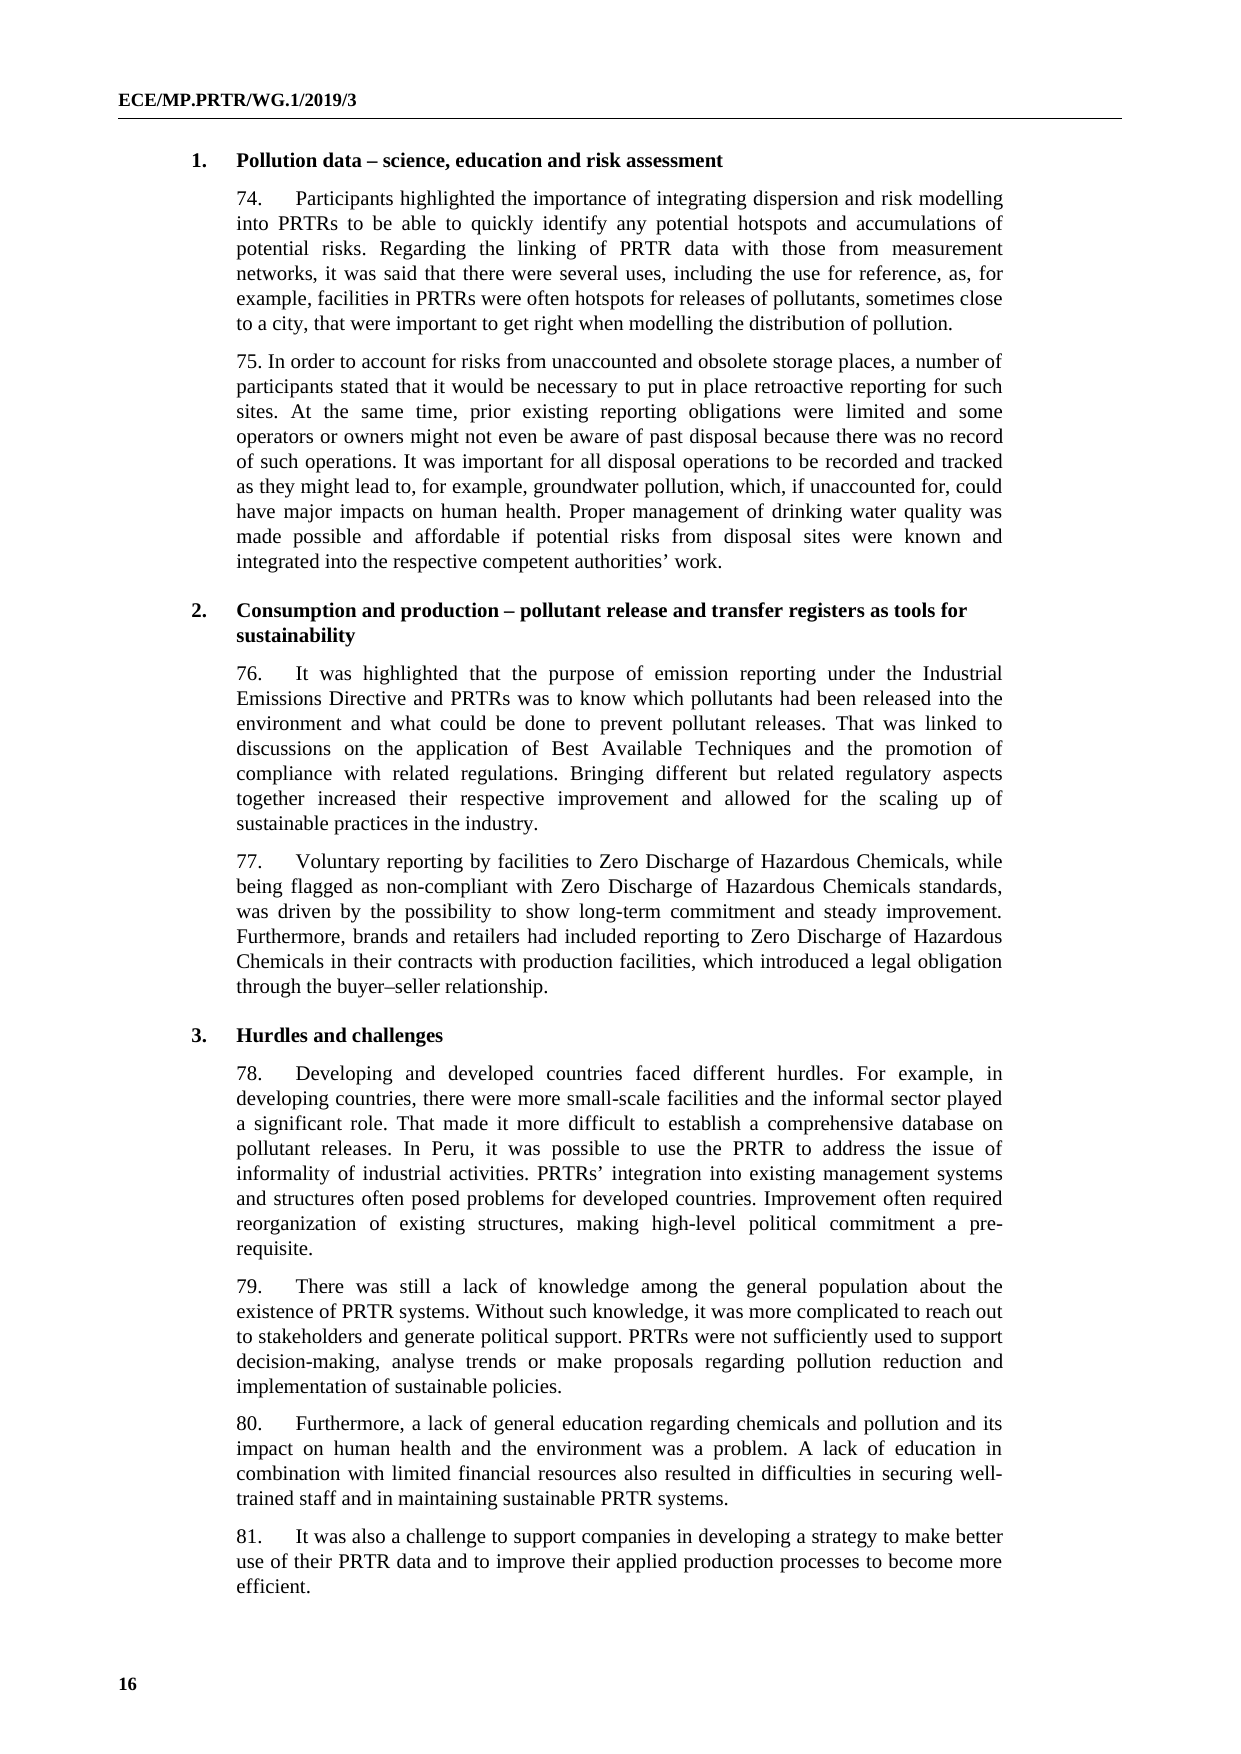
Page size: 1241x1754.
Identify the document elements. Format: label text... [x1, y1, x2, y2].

text 81. It was also a challenge to support companies in developing a strategy to make better use of their PRTR data and to improve their applied production processes to become more efficient. [236, 1523, 1004, 1598]
text 2. Consumption and production – pollutant release and transfer registers as tools for sustainability [118, 598, 1004, 648]
text 80. Furthermore, a lack of general education regarding chemicals and pollution and its impact on human health and the environment was a problem. A lack of education in combination with limited financial resources also resulted in difficulties in securing well- trained staff and in maintaining sustainable PRTR systems. [236, 1410, 1004, 1510]
text 74. Participants highlighted the importance of integrating dispersion and risk modelling into PRTRs to be able to quickly identify any potential hotspots and accumulations of potential risks. Regarding the linking of PRTR data with those from measurement networks, it was said that there were several uses, including the use for reference, as, for example, facilities in PRTRs were often hotspots for releases of pollutants, sometimes close to a city, that were important to get right when modelling the distribution of pollution. [236, 185, 1004, 335]
text 78. Developing and developed countries faced different hurdles. For example, in developing countries, there were more small-scale facilities and the informal sector played a significant role. That made it more difficult to establish a comprehensive database on pollutant releases. In Peru, it was possible to use the PRTR to address the issue of informality of industrial activities. PRTRs’ integration into existing management systems and structures often posed problems for developed countries. Improvement often required reorganization of existing structures, making high-level political commitment a pre-requisite. [236, 1060, 1004, 1260]
text 76. It was highlighted that the purpose of emission reporting under the Industrial Emissions Directive and PRTRs was to know which pollutants had been released into the environment and what could be done to prevent pollutant releases. That was linked to discussions on the application of Best Available Techniques and the promotion of compliance with related regulations. Bringing different but related regulatory aspects together increased their respective improvement and allowed for the scaling up of sustainable practices in the industry. [236, 660, 1004, 835]
text 79. There was still a lack of knowledge among the general population about the existence of PRTR systems. Without such knowledge, it was more complicated to reach out to stakeholders and generate political support. PRTRs were not sufficiently used to support decision-making, analyse trends or make proposals regarding pollution reduction and implementation of sustainable policies. [236, 1273, 1004, 1398]
text 75. In order to account for risks from unaccounted and obsolete storage places, a number of participants stated that it would be necessary to put in place retroactive reporting for such sites. At the same time, prior existing reporting obligations were limited and some operators or owners might not even be aware of past disposal because there was no record of such operations. It was important for all disposal operations to be recorded and tracked as they might lead to, for example, groundwater pollution, which, if unaccounted for, could have major impacts on human health. Proper management of drinking water quality was made possible and affordable if potential risks from disposal sites were known and integrated into the respective competent authorities’ work. [236, 348, 1004, 573]
text 77. Voluntary reporting by facilities to Zero Discharge of Hazardous Chemicals, while being flagged as non-compliant with Zero Discharge of Hazardous Chemicals standards, was driven by the possibility to show long-term commitment and steady improvement. Furthermore, brands and retailers had included reporting to Zero Discharge of Hazardous Chemicals in their contracts with production facilities, which introduced a legal obligation through the buyer–seller relationship. [236, 848, 1004, 998]
text 1. Pollution data – science, education and risk assessment [118, 148, 1004, 173]
text 3. Hurdles and challenges [118, 1023, 1004, 1048]
